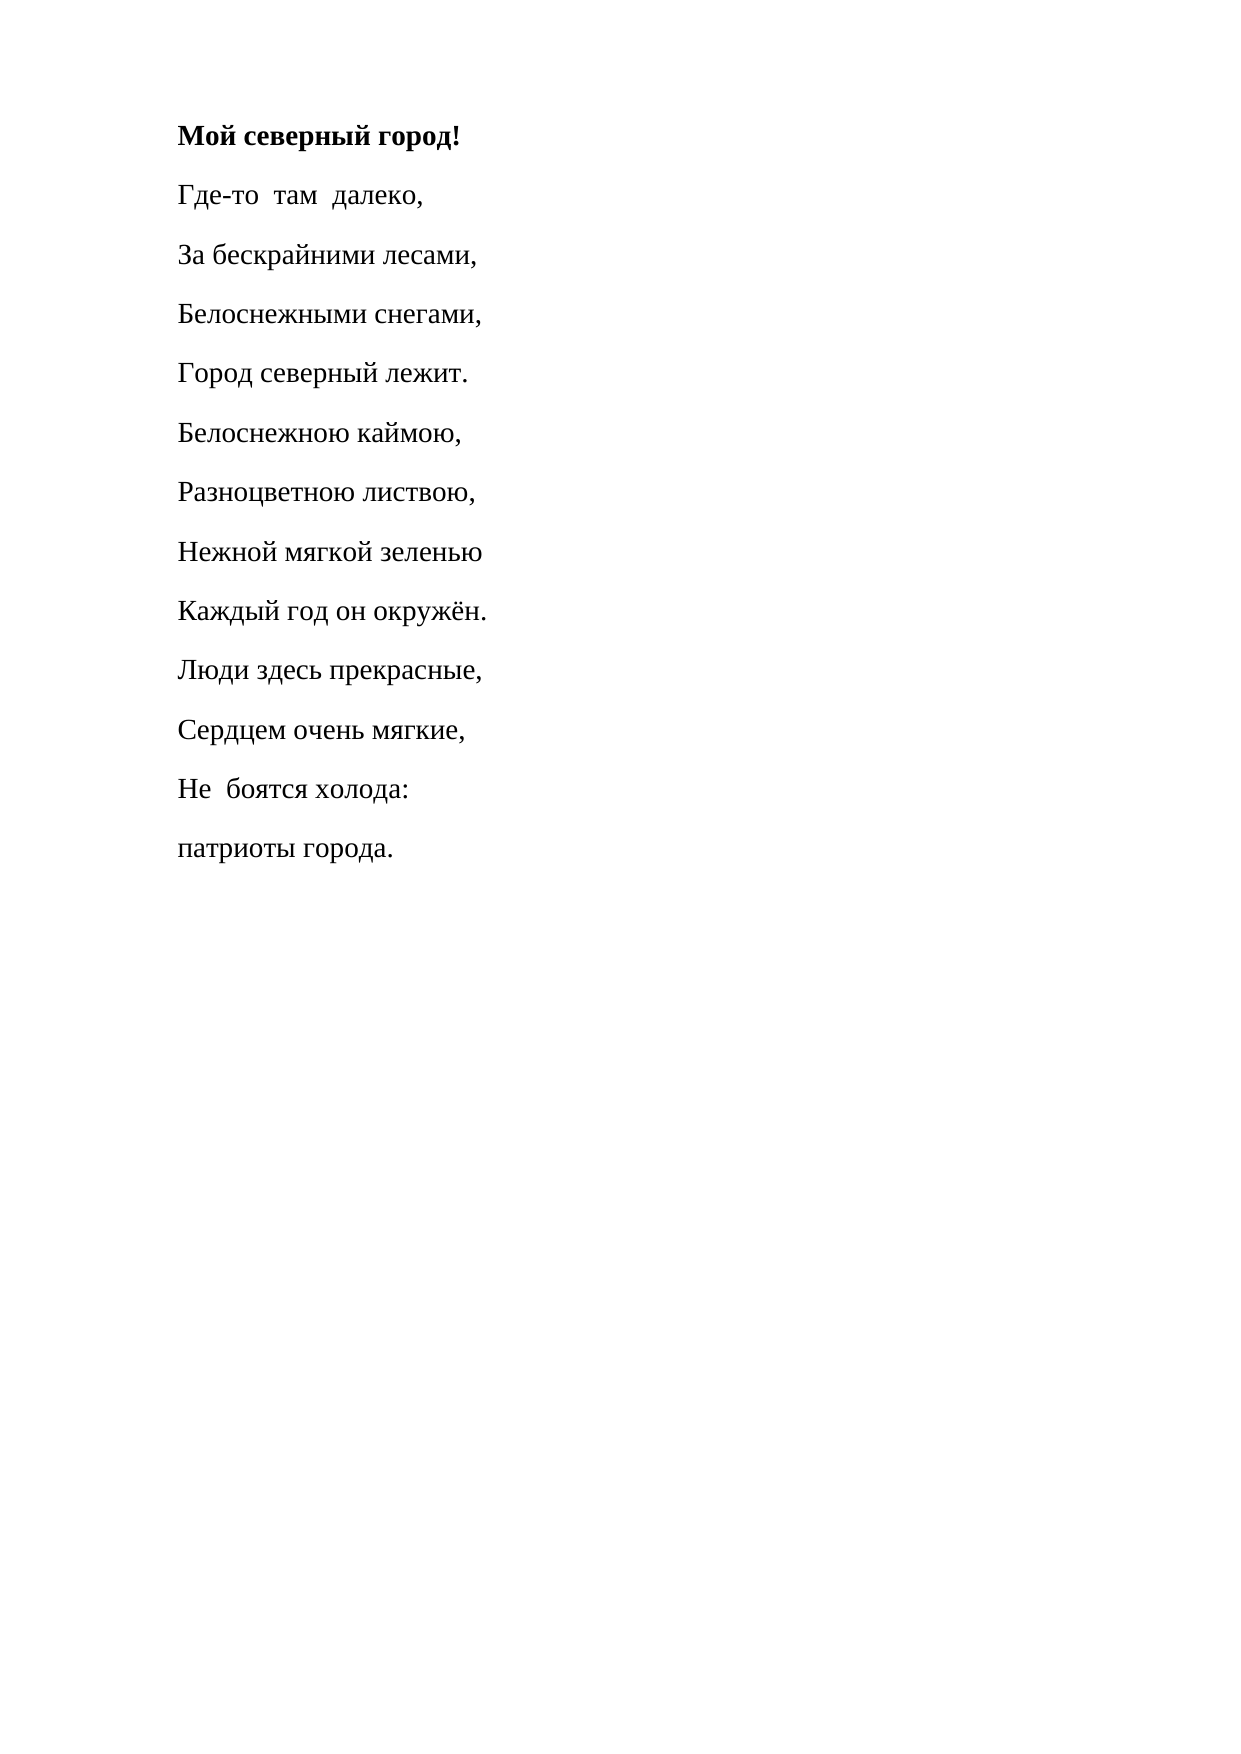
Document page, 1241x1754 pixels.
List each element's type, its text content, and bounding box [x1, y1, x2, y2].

text Сердцем очень мягкие, [177, 712, 1152, 745]
text патриоты города. [177, 831, 1152, 864]
text Разноцветною листвою, [177, 474, 1152, 508]
text Белоснежною каймою, [177, 415, 1152, 448]
text Город северный лежит. [177, 356, 1152, 389]
text За бескрайними лесами, [177, 237, 1152, 270]
text Мой северный город! [177, 118, 1152, 152]
text Нежной мягкой зеленью [177, 534, 1152, 567]
text Белоснежными снегами, [177, 296, 1152, 330]
text Каждый год он окружён. [177, 593, 1152, 627]
text Где-то там далеко, [177, 177, 1152, 211]
text Не боятся холода: [177, 771, 1152, 805]
text Люди здесь прекрасные, [177, 652, 1152, 686]
